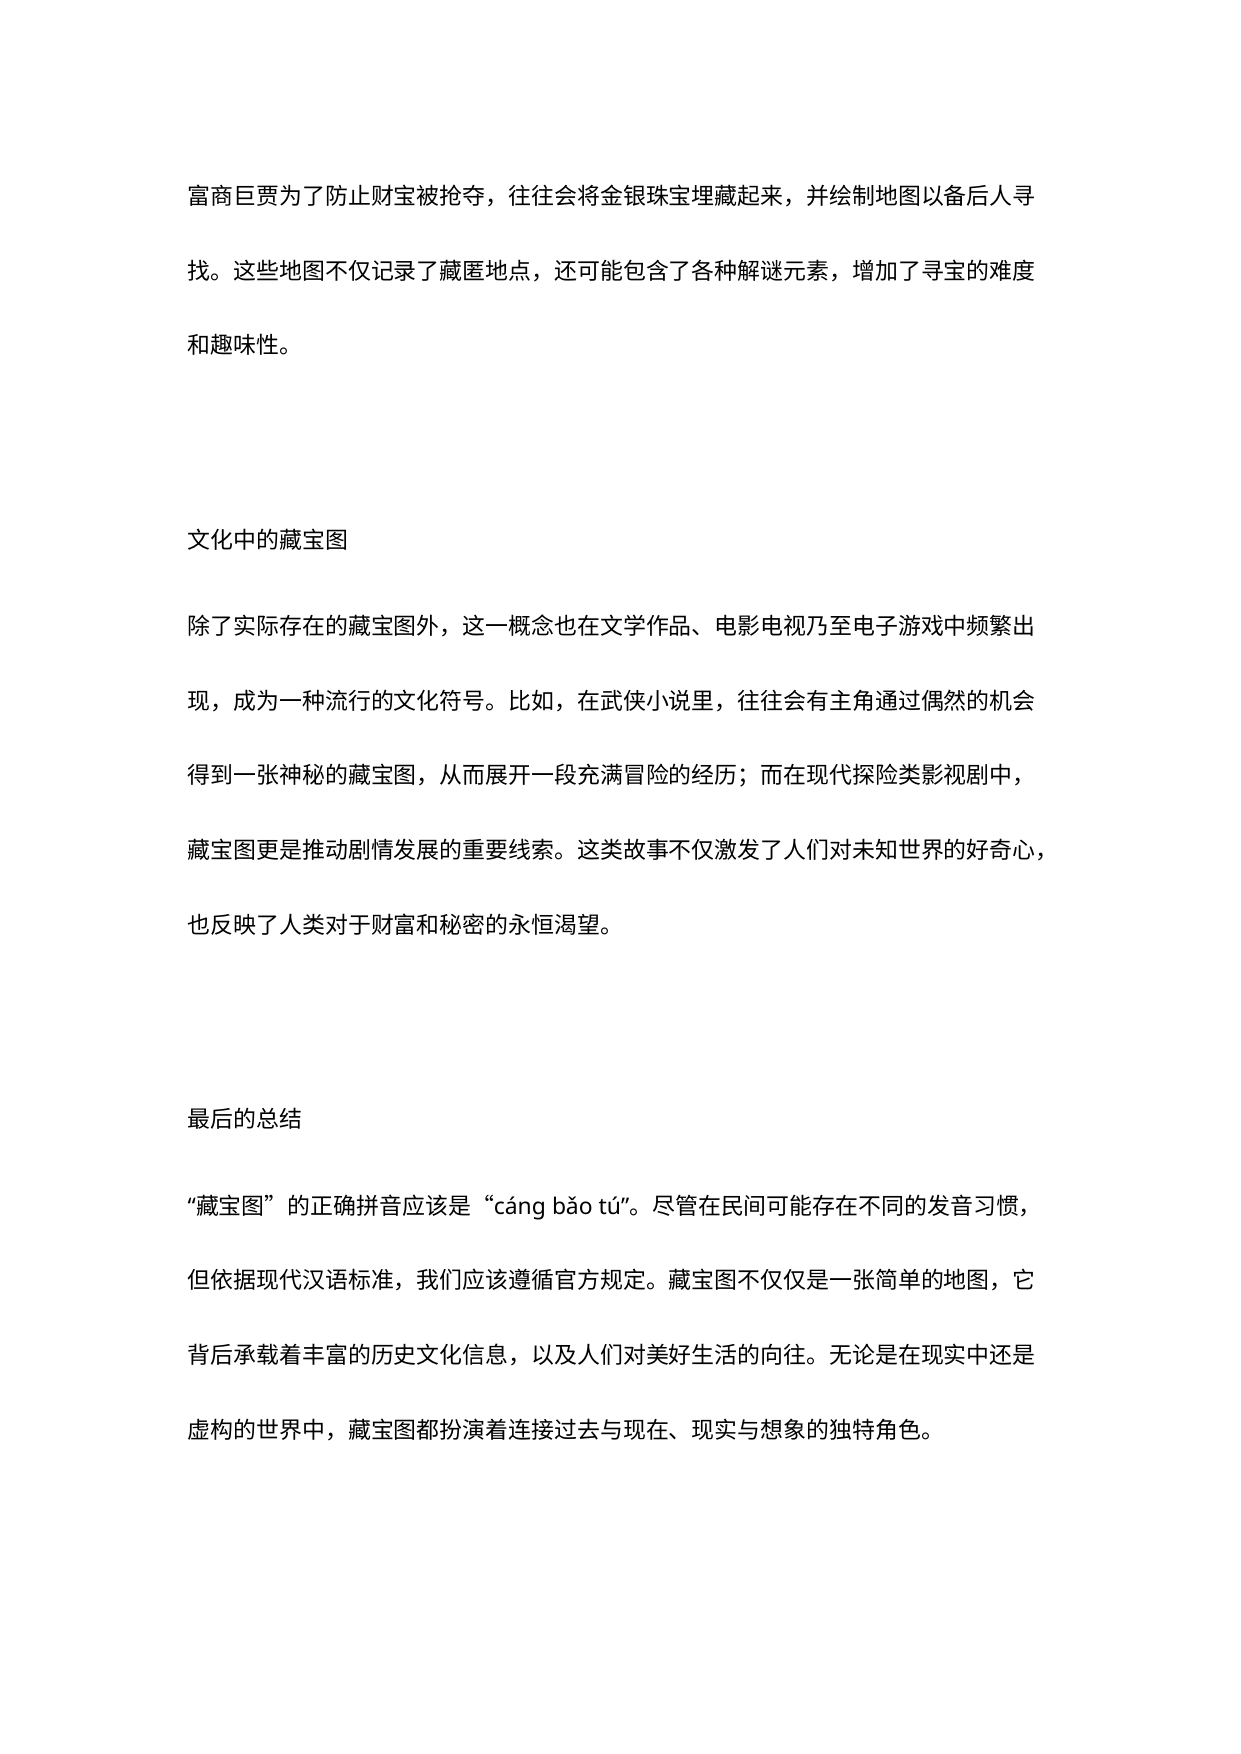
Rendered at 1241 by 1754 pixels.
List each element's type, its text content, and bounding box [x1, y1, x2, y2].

text 文化中的藏宝图 [187, 506, 1053, 571]
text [187, 162, 1053, 376]
text “藏宝图”的正确拼音应该是“cáng bǎo tú”。尽管在民间可能存在不同的发音习惯，但依据现代汉语标准，我们应该遵循官方规定。藏宝图不仅仅是一张简单的地图，它背后承载着丰富的历史文化信息，以及人们对美好生活的向往。无论是在现实中还是虚构的世界中，藏宝图都扮演着连接过去与现在、现实与想象的独特角色。 [187, 1172, 1053, 1461]
text 最后的总结 [187, 1085, 1053, 1150]
text 除了实际存在的藏宝图外，这一概念也在文学作品、电影电视乃至电子游戏中频繁出现，成为一种流行的文化符号。比如，在武侠小说里，往往会有主角通过偶然的机会得到一张神秘的藏宝图，从而展开一段充满冒险的经历；而在现代探险类影视剧中，藏宝图更是推动剧情发展的重要线索。这类故事不仅激发了人们对未知世界的好奇心，也反映了人类对于财富和秘密的永恒渴望。 [187, 592, 1053, 956]
